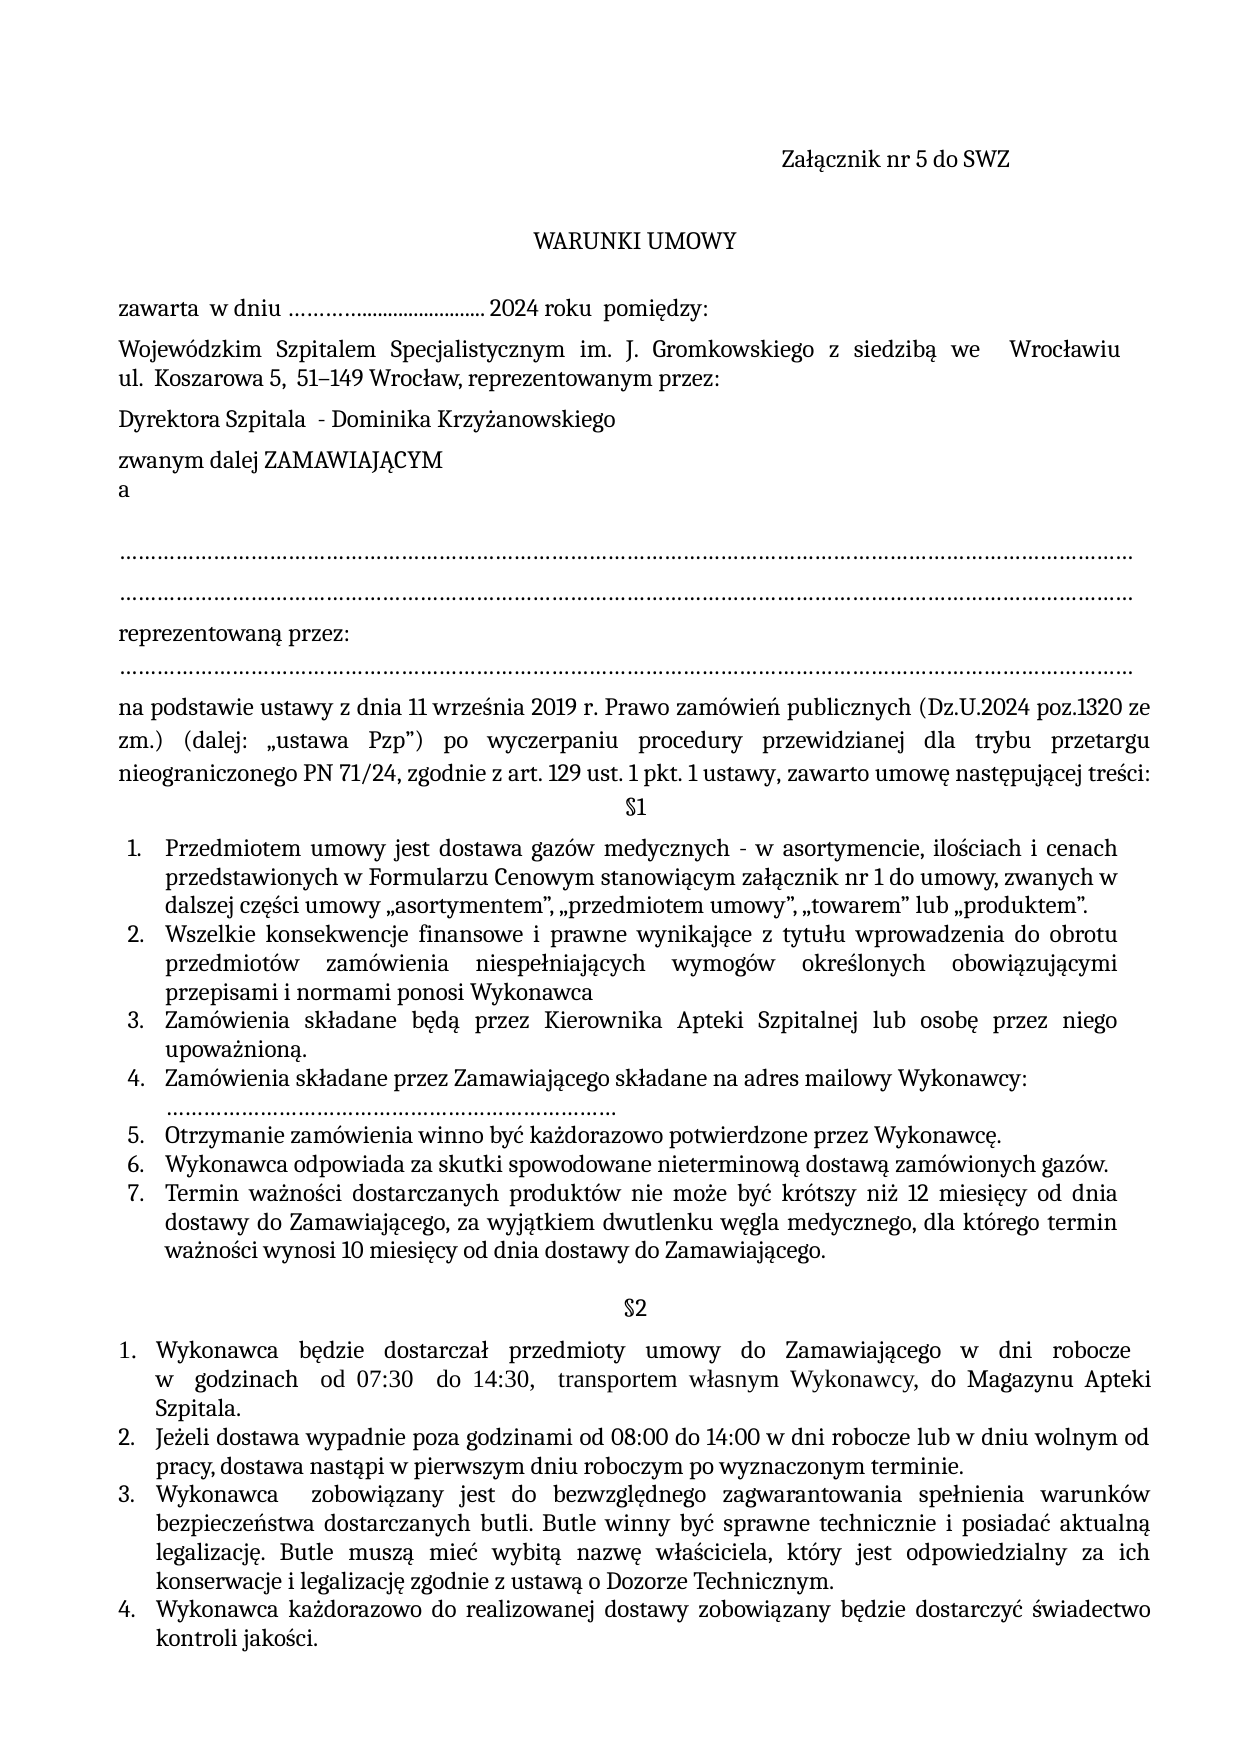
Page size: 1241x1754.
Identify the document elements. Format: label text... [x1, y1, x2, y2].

list Wykonawca odpowiada za skutki spowodowane nieterminową dostawą zamówionych gazów. [127, 1150, 1119, 1179]
list Zamówienia składane przez Zamawiającego składane na adres mailowy Wykonawcy: [127, 1064, 1119, 1092]
text ……………………………………………………………………………………………………………………………………………… [118, 578, 1152, 607]
text Dyrektora Szpitala - Dominika Krzyżanowskiego [118, 405, 1152, 433]
list Zamówienia składane będą przez Kierownika Apteki Szpitalnej lub osobę przez niego upoważnioną. [127, 1006, 1119, 1064]
list Otrzymanie zamówienia winno być każdorazowo potwierdzone przez Wykonawcę. [127, 1121, 1119, 1150]
list Jeżeli dostawa wypadnie poza godzinami od 08:00 do 14:00 w dni robocze lub w dniu wolnym od pracy, dostawa nastąpi w pierwszym dniu roboczym po wyznaczonym terminie. [118, 1423, 1152, 1480]
list Termin ważności dostarczanych produktów nie może być krótszy niż 12 miesięcy od dnia dostawy do Zamawiającego, za wyjątkiem dwutlenku węgla medycznego, dla którego termin ważności wynosi 10 miesięcy od dnia dostawy do Zamawiającego. [127, 1179, 1119, 1265]
text zwanym dalej ZAMAWIAJĄCYM [118, 446, 1152, 475]
text reprezentowaną przez: [118, 619, 1152, 648]
text ……………………………………………………………… [165, 1092, 1119, 1121]
list Wykonawca będzie dostarczał przedmioty umowy do Zamawiającego w dni robocze w godzinach od 07:30 do 14:30, transportem własnym Wykonawcy, do Magazynu Apteki Szpitala. [118, 1335, 1152, 1423]
text Załącznik nr 5 do SWZ [118, 145, 1152, 173]
text Wojewódzkim Szpitalem Specjalistycznym im. J. Gromkowskiego z siedzibą we Wrocławiu ul. Koszarowa 5, 51–149 Wrocław, reprezentowanym przez: [118, 335, 1152, 392]
text §2 [118, 1294, 1152, 1322]
text ……………………………………………………………………………………………………………………………………………… [118, 652, 1152, 681]
text zawarta w dniu …………........................ 2024 roku pomiędzy: [118, 293, 1152, 322]
text a [118, 475, 1152, 503]
list Przedmiotem umowy jest dostawa gazów medycznych - w asortymencie, ilościach i cenach przedstawionych w Formularzu Cenowym stanowiącym załącznik nr 1 do umowy, zwanych w dalszej części umowy „asortymentem”, „przedmiotem umowy”, „towarem” lub „produktem”. [127, 834, 1119, 920]
list Wykonawca każdorazowo do realizowanej dostawy zobowiązany będzie dostarczyć świadectwo kontroli jakości. [118, 1595, 1152, 1653]
text ……………………………………………………………………………………………………………………………………………… [118, 537, 1152, 565]
subtitle WARUNKI UMOWY [118, 227, 1152, 256]
list Wykonawca zobowiązany jest do bezwzględnego zagwarantowania spełnienia warunków bezpieczeństwa dostarczanych butli. Butle winny być sprawne technicznie i posiadać aktualną legalizację. Butle muszą mieć wybitą nazwę właściciela, który jest odpowiedzialny za ich konserwacje i legalizację zgodnie z ustawą o Dozorze Technicznym. [118, 1480, 1152, 1595]
text §1 [118, 792, 1152, 821]
text na podstawie ustawy z dnia 11 września 2019 r. Prawo zamówień publicznych (Dz.U.2024 poz.1320 ze zm.) (dalej: „ustawa Pzp”) po wyczerpaniu procedury przewidzianej dla trybu przetargu nieograniczonego PN 71/24, zgodnie z art. 129 ust. 1 pkt. 1 ustawy, zawarto umowę następującej treści: [118, 693, 1152, 788]
list Wszelkie konsekwencje finansowe i prawne wynikające z tytułu wprowadzenia do obrotu przedmiotów zamówienia niespełniających wymogów określonych obowiązującymi przepisami i normami ponosi Wykonawca [127, 920, 1119, 1006]
